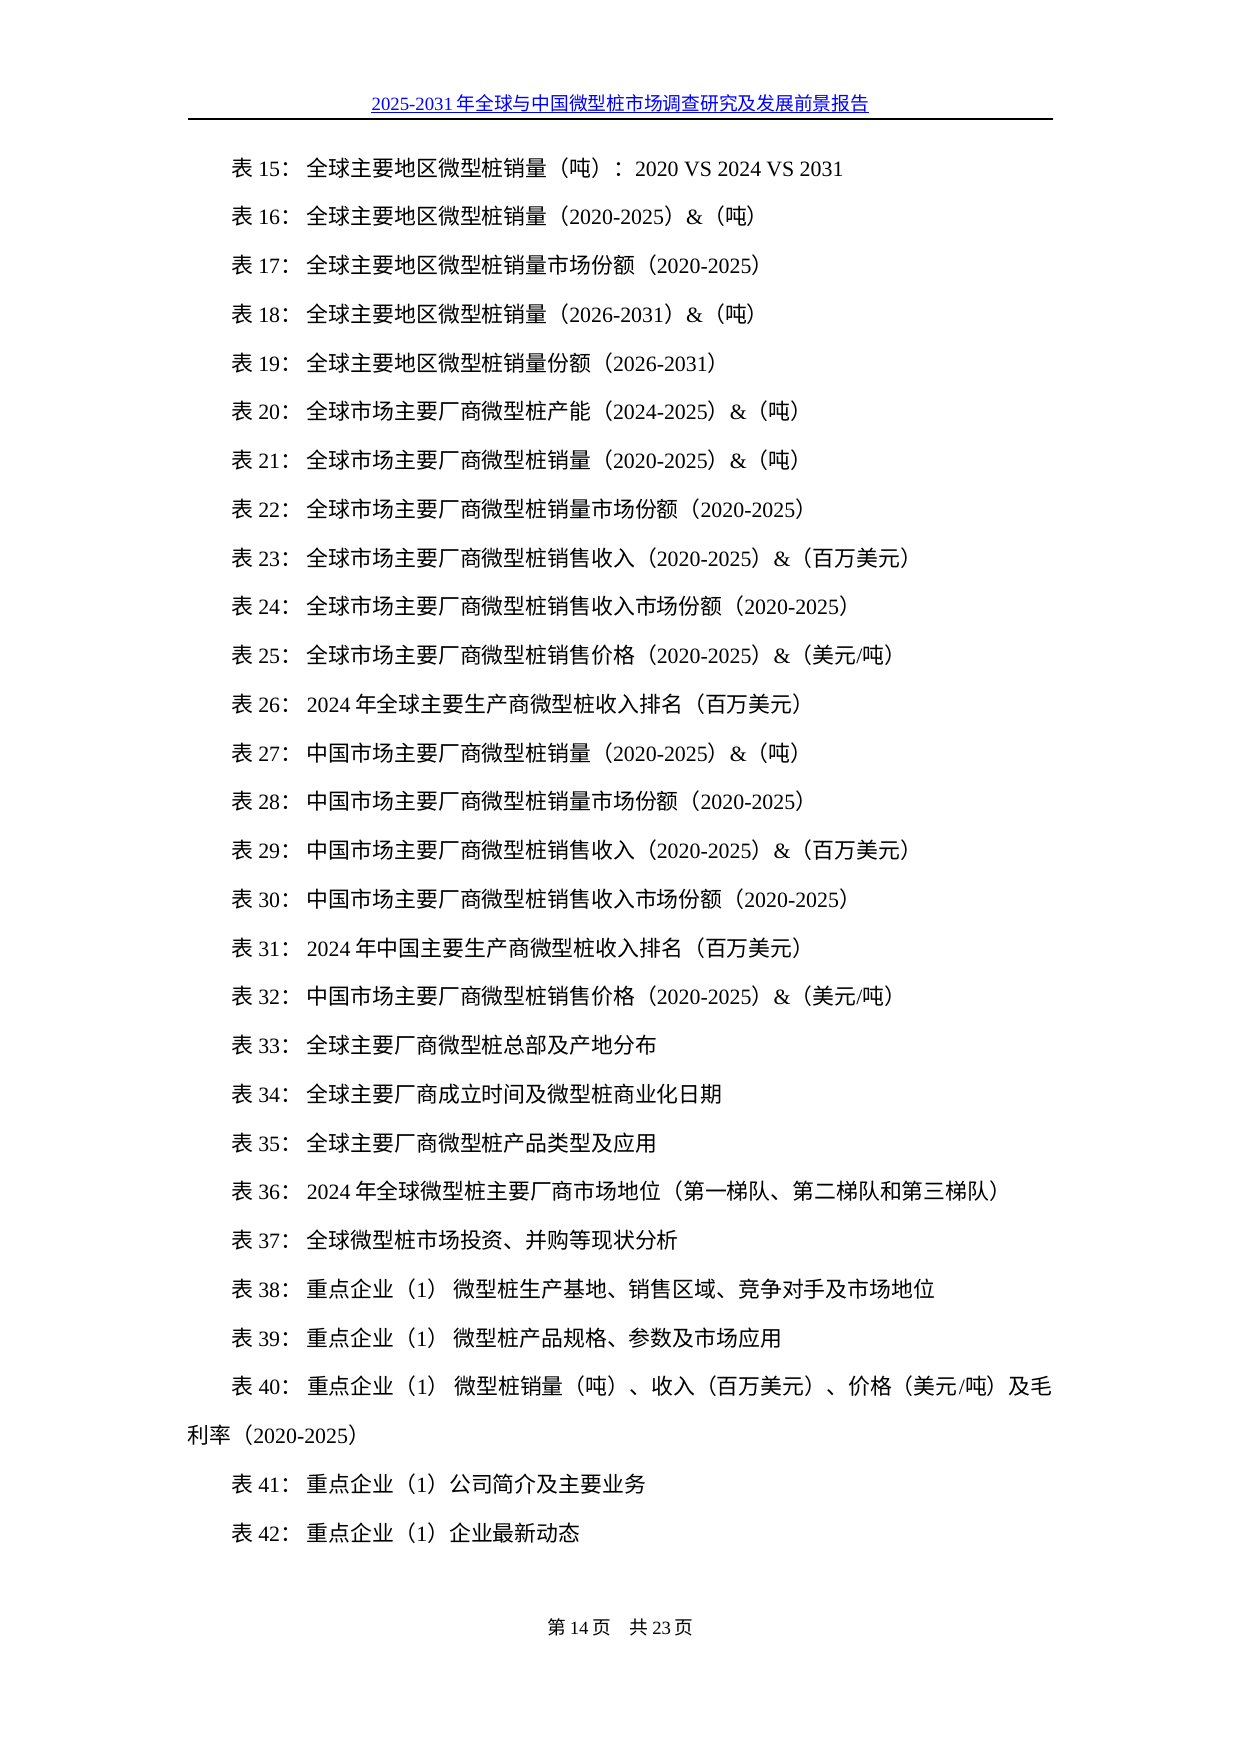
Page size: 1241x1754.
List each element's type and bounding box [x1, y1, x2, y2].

text [187, 150, 1053, 1548]
